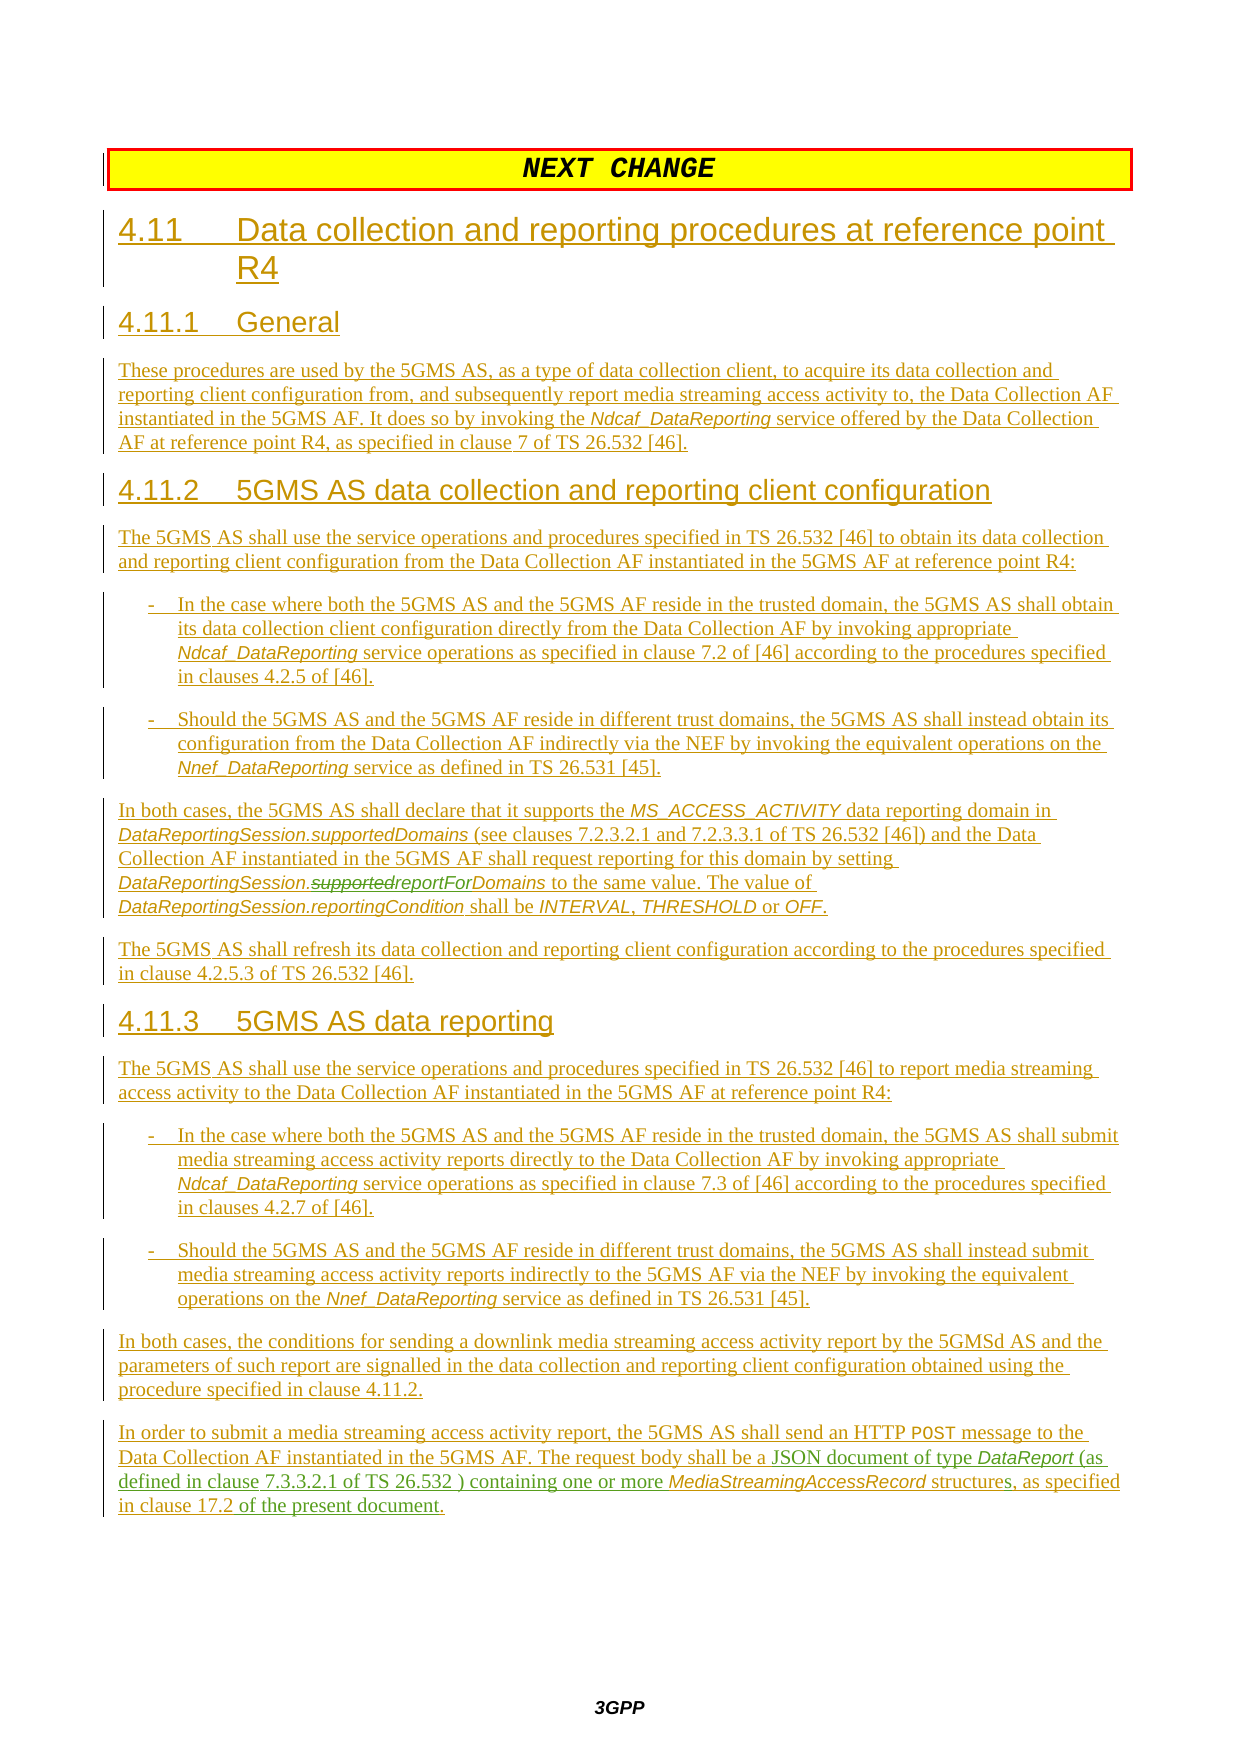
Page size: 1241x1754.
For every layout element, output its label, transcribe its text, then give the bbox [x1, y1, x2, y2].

text NEXT CHANGE [110, 151, 1130, 188]
